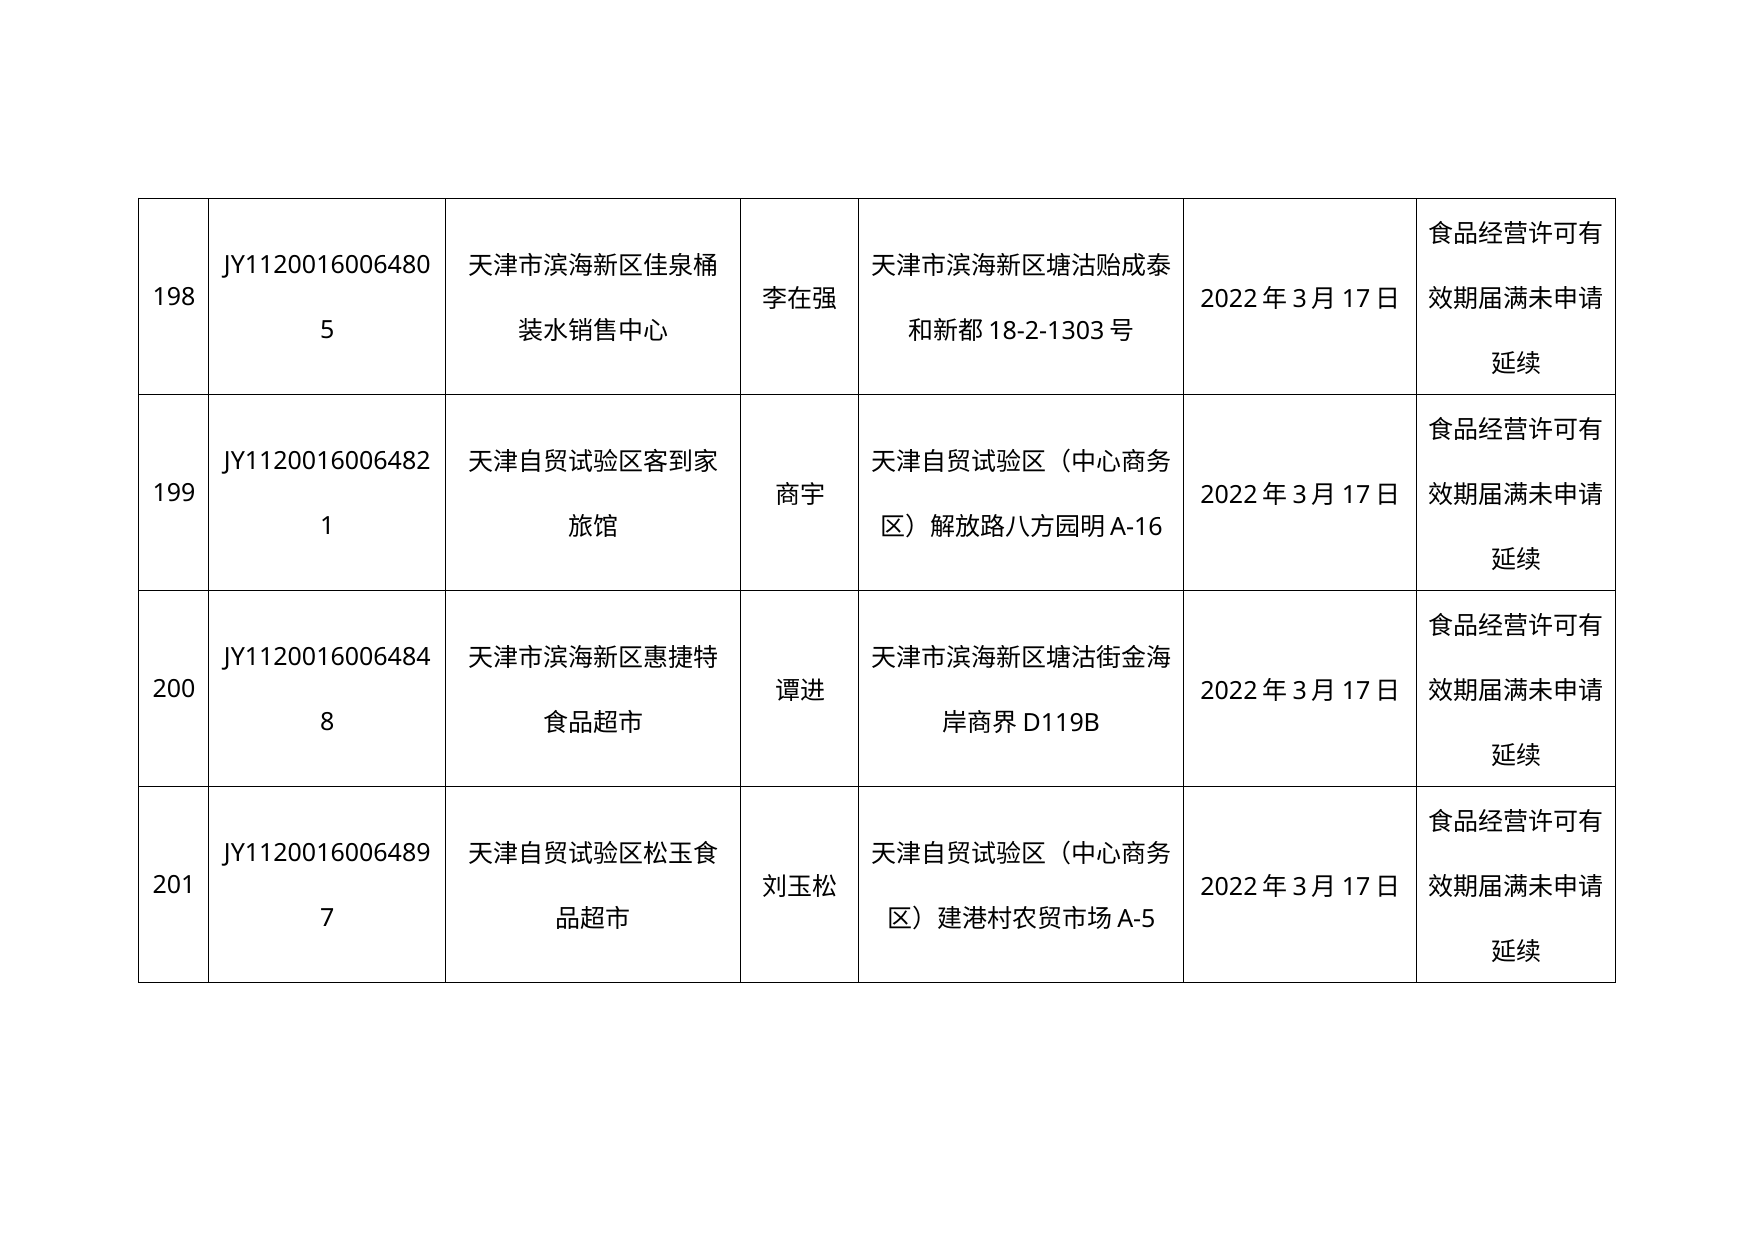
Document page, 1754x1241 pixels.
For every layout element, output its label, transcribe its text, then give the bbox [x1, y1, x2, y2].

table_cell 刘玉松 [741, 787, 858, 982]
table_cell 2022年3月17日 [1184, 199, 1416, 394]
table_cell 2022年3月17日 [1184, 395, 1416, 590]
table_cell 天津自贸试验区（中心商务区）解放路八方园明A-16 [859, 395, 1183, 590]
table_cell 天津市滨海新区惠捷特食品超市 [446, 591, 740, 786]
table_cell 谭进 [741, 591, 858, 786]
table_cell 199 [139, 395, 208, 590]
table_cell 食品经营许可有效期届满未申请延续 [1417, 591, 1615, 786]
table_cell 天津自贸试验区客到家旅馆 [446, 395, 740, 590]
table_cell 天津自贸试验区松玉食品超市 [446, 787, 740, 982]
table_cell JY11200160064848 [209, 591, 445, 786]
table_cell JY11200160064897 [209, 787, 445, 982]
table_cell 2022年3月17日 [1184, 591, 1416, 786]
table_cell JY11200160064805 [209, 199, 445, 394]
table_cell 商宇 [741, 395, 858, 590]
table_cell 201 [139, 787, 208, 982]
table_cell 食品经营许可有效期届满未申请延续 [1417, 787, 1615, 982]
table_cell 天津市滨海新区塘沽贻成泰和新都18-2-1303号 [859, 199, 1183, 394]
table_cell 李在强 [741, 199, 858, 394]
table_cell 198 [139, 199, 208, 394]
table_cell 食品经营许可有效期届满未申请延续 [1417, 395, 1615, 590]
table_cell JY11200160064821 [209, 395, 445, 590]
table_cell 天津市滨海新区塘沽街金海岸商界D119B [859, 591, 1183, 786]
table_cell 天津自贸试验区（中心商务区）建港村农贸市场A-5 [859, 787, 1183, 982]
table_cell 食品经营许可有效期届满未申请延续 [1417, 199, 1615, 394]
table_cell 200 [139, 591, 208, 786]
table_cell 天津市滨海新区佳泉桶装水销售中心 [446, 199, 740, 394]
table_cell 2022年3月17日 [1184, 787, 1416, 982]
